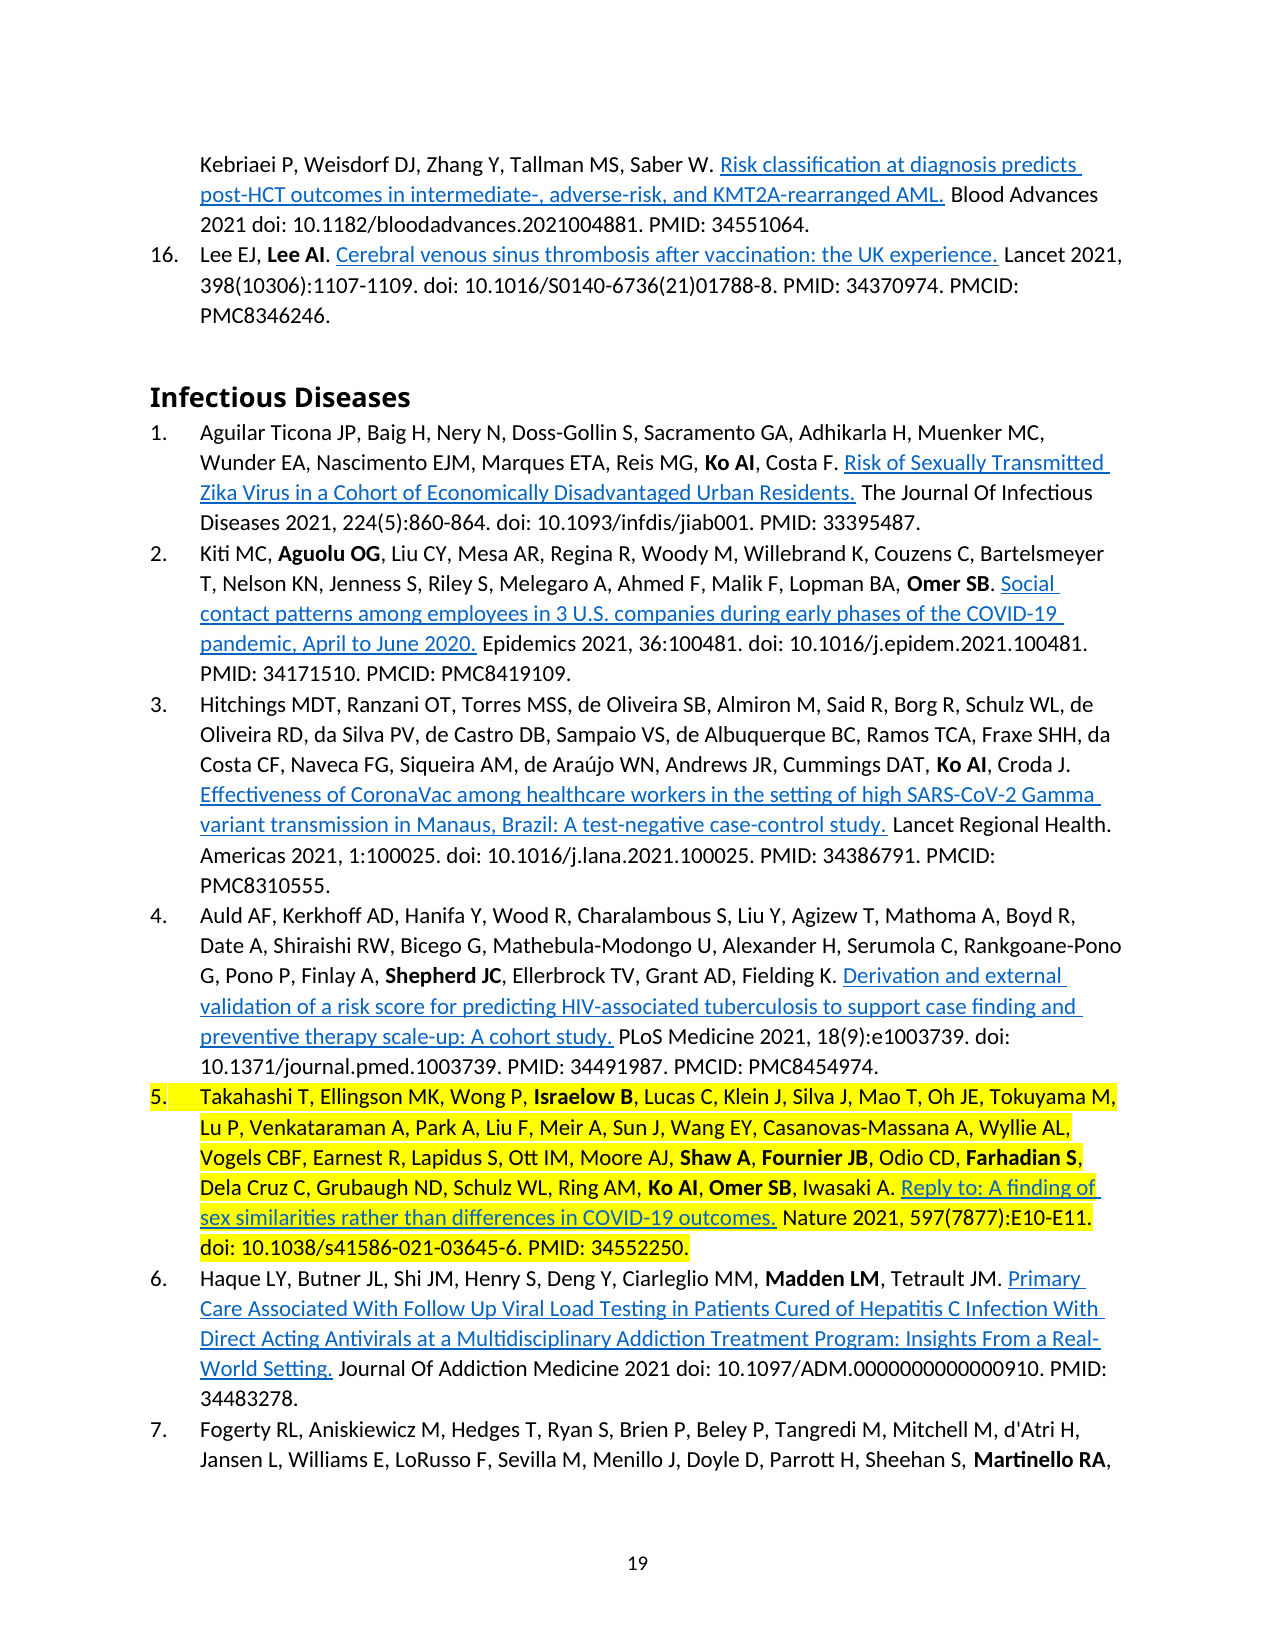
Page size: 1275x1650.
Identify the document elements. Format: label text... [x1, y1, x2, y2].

list Kiti MC, Aguolu OG, Liu CY, Mesa AR, Regina R, Woody M, Willebrand K, Couzens C, Bartelsmeyer T, Nelson KN, Jenness S, Riley S, Melegaro A, Ahmed F, Malik F, Lopman BA, Omer SB. Social contact patterns among employees in 3 U.S. companies during early phases of the COVID-19 pandemic, April to June 2020. Epidemics 2021, 36:100481. doi: 10.1016/j.epidem.2021.100481. PMID: 34171510. PMCID: PMC8419109. [150, 539, 1125, 688]
list Hitchings MDT, Ranzani OT, Torres MSS, de Oliveira SB, Almiron M, Said R, Borg R, Schulz WL, de Oliveira RD, da Silva PV, de Castro DB, Sampaio VS, de Albuquerque BC, Ramos TCA, Fraxe SHH, da Costa CF, Naveca FG, Siqueira AM, de Araújo WN, Andrews JR, Cummings DAT, Ko AI, Croda J. Effectiveness of CoronaVac among healthcare workers in the setting of high SARS-CoV-2 Gamma variant transmission in Manaus, Brazil: A test-negative case-control study. Lancet Regional Health. Americas 2021, 1:100025. doi: 10.1016/j.lana.2021.100025. PMID: 34386791. PMCID: PMC8310555. [150, 690, 1125, 899]
list Haque LY, Butner JL, Shi JM, Henry S, Deng Y, Ciarleglio MM, Madden LM, Tetrault JM. Primary Care Associated With Follow Up Viral Load Testing in Patients Cured of Hepatitis C Infection With Direct Acting Antivirals at a Multidisciplinary Addiction Treatment Program: Insights From a Real-World Setting. Journal Of Addiction Medicine 2021 doi: 10.1097/ADM.0000000000000910. PMID: 34483278. [150, 1264, 1125, 1413]
list Auld AF, Kerkhoff AD, Hanifa Y, Wood R, Charalambous S, Liu Y, Agizew T, Mathoma A, Boyd R, Date A, Shiraishi RW, Bicego G, Mathebula-Modongo U, Alexander H, Serumola C, Rankgoane-Pono G, Pono P, Finlay A, Shepherd JC, Ellerbrock TV, Grant AD, Fielding K. Derivation and external validation of a risk score for predicting HIV-associated tuberculosis to support case finding and preventive therapy scale-up: A cohort study. PLoS Medicine 2021, 18(9):e1003739. doi: 10.1371/journal.pmed.1003739. PMID: 34491987. PMCID: PMC8454974. [150, 901, 1125, 1080]
list Takahashi T, Ellingson MK, Wong P, Israelow B, Lucas C, Klein J, Silva J, Mao T, Oh JE, Tokuyama M, Lu P, Venkataraman A, Park A, Liu F, Meir A, Sun J, Wang EY, Casanovas-Massana A, Wyllie AL, Vogels CBF, Earnest R, Lapidus S, Ott IM, Moore AJ, Shaw A, Fournier JB, Odio CD, Farhadian S, Dela Cruz C, Grubaugh ND, Schulz WL, Ring AM, Ko AI, Omer SB, Iwasaki A. Reply to: A finding of sex similarities rather than differences in COVID-19 outcomes. Nature 2021, 597(7877):E10-E11. doi: 10.1038/s41586-021-03645-6. PMID: 34552250. [150, 1082, 1125, 1262]
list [150, 1415, 1125, 1473]
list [150, 150, 1125, 238]
list Aguilar Ticona JP, Baig H, Nery N, Doss-Gollin S, Sacramento GA, Adhikarla H, Muenker MC, Wunder EA, Nascimento EJM, Marques ETA, Reis MG, Ko AI, Costa F. Risk of Sexually Transmitted Zika Virus in a Cohort of Economically Disadvantaged Urban Residents. The Journal Of Infectious Diseases 2021, 224(5):860-864. doi: 10.1093/infdis/jiab001. PMID: 33395487. [150, 418, 1125, 537]
subtitle Infectious Diseases [150, 378, 1125, 415]
list Lee EJ, Lee AI. Cerebral venous sinus thrombosis after vaccination: the UK experience. Lancet 2021, 398(10306):1107-1109. doi: 10.1016/S0140-6736(21)01788-8. PMID: 34370974. PMCID: PMC8346246. [150, 241, 1125, 359]
